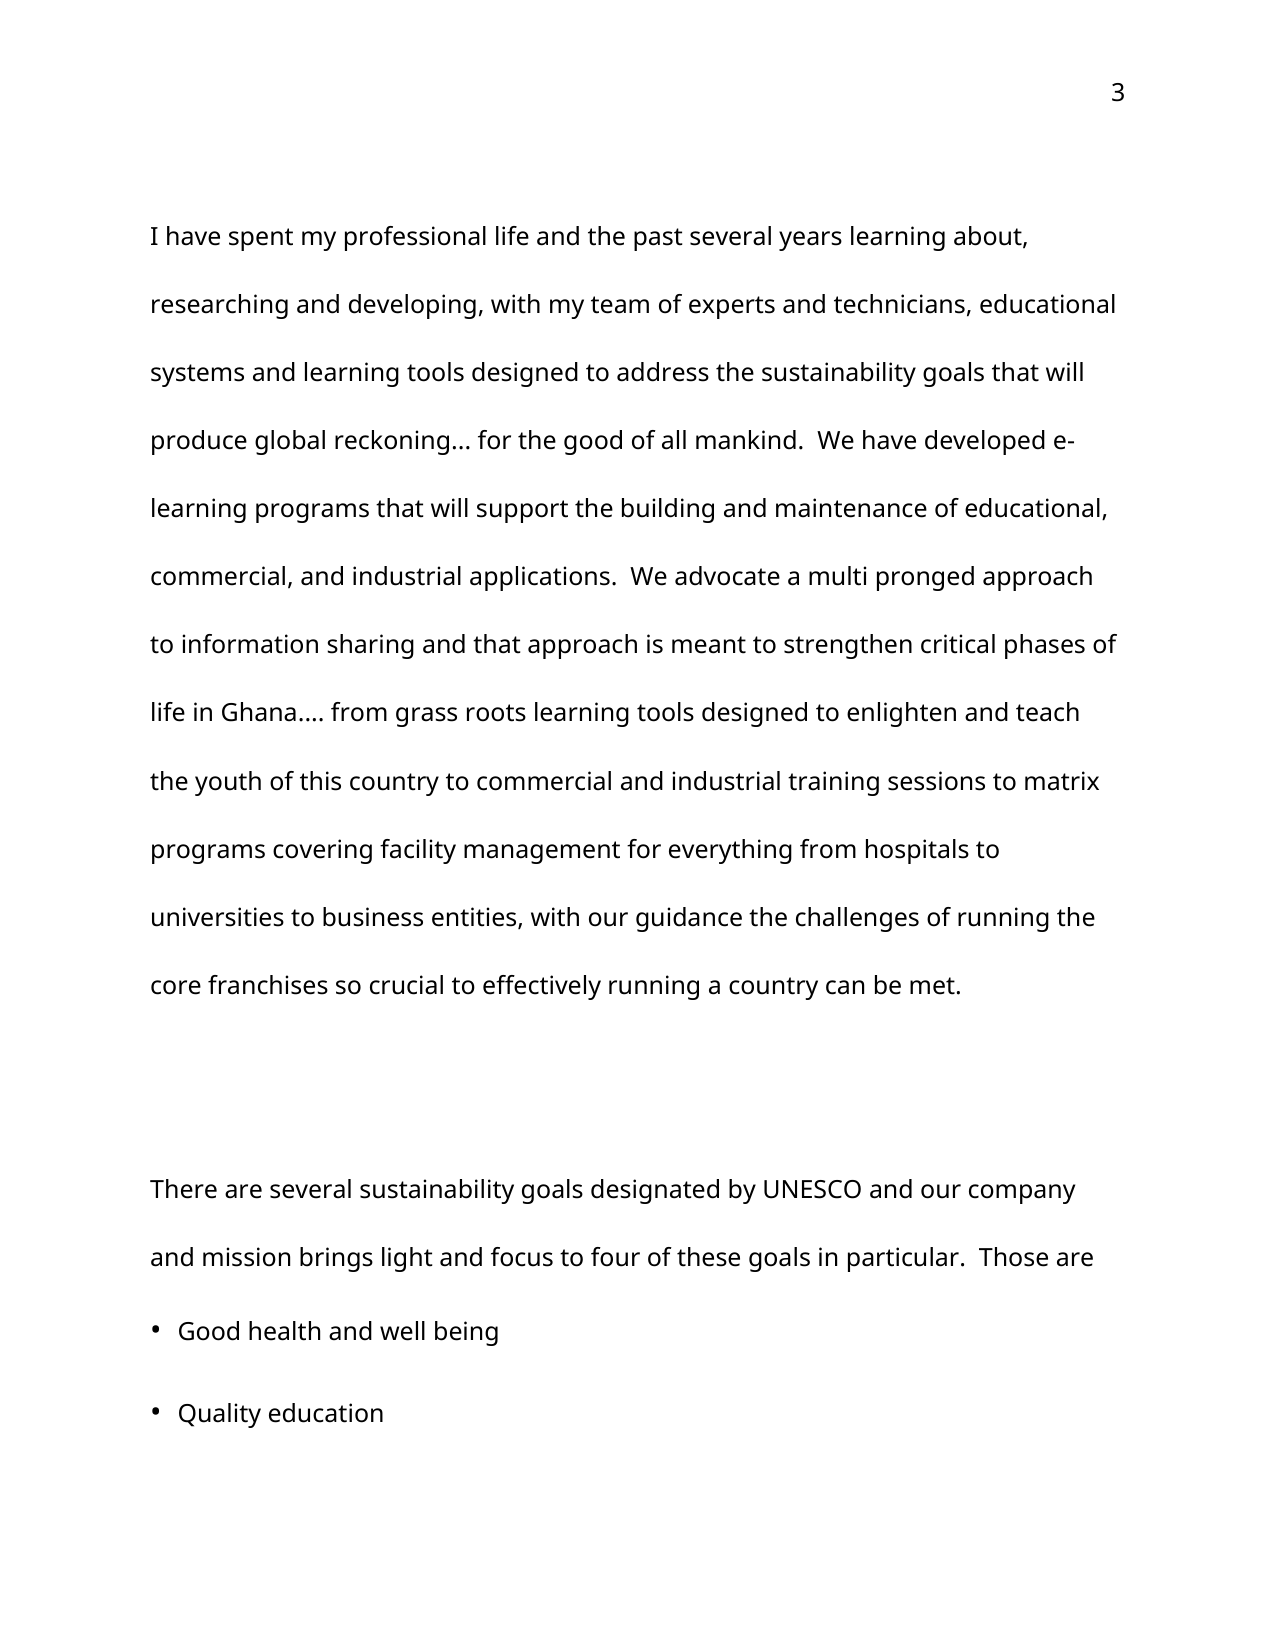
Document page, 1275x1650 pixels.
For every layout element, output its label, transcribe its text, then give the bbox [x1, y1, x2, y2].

text I have spent my professional life and the past several years learning about, researching and developing, with my team of experts and technicians, educational systems and learning tools designed to address the sustainability goals that will produce global reckoning... for the good of all mankind. We have developed e-learning programs that will support the building and maintenance of educational, commercial, and industrial applications. We advocate a multi pronged approach to information sharing and that approach is meant to strengthen critical phases of life in Ghana.... from grass roots learning tools designed to enlighten and teach the youth of this country to commercial and industrial training sessions to matrix programs covering facility management for everything from hospitals to universities to business entities, with our guidance the challenges of running the core franchises so crucial to effectively running a country can be met. [150, 218, 1125, 1002]
list Good health and well being [150, 1308, 1125, 1349]
text There are several sustainability goals designated by UNESCO and our company and mission brings light and focus to four of these goals in particular. Those are [150, 1172, 1125, 1274]
list Quality education [150, 1390, 1125, 1432]
